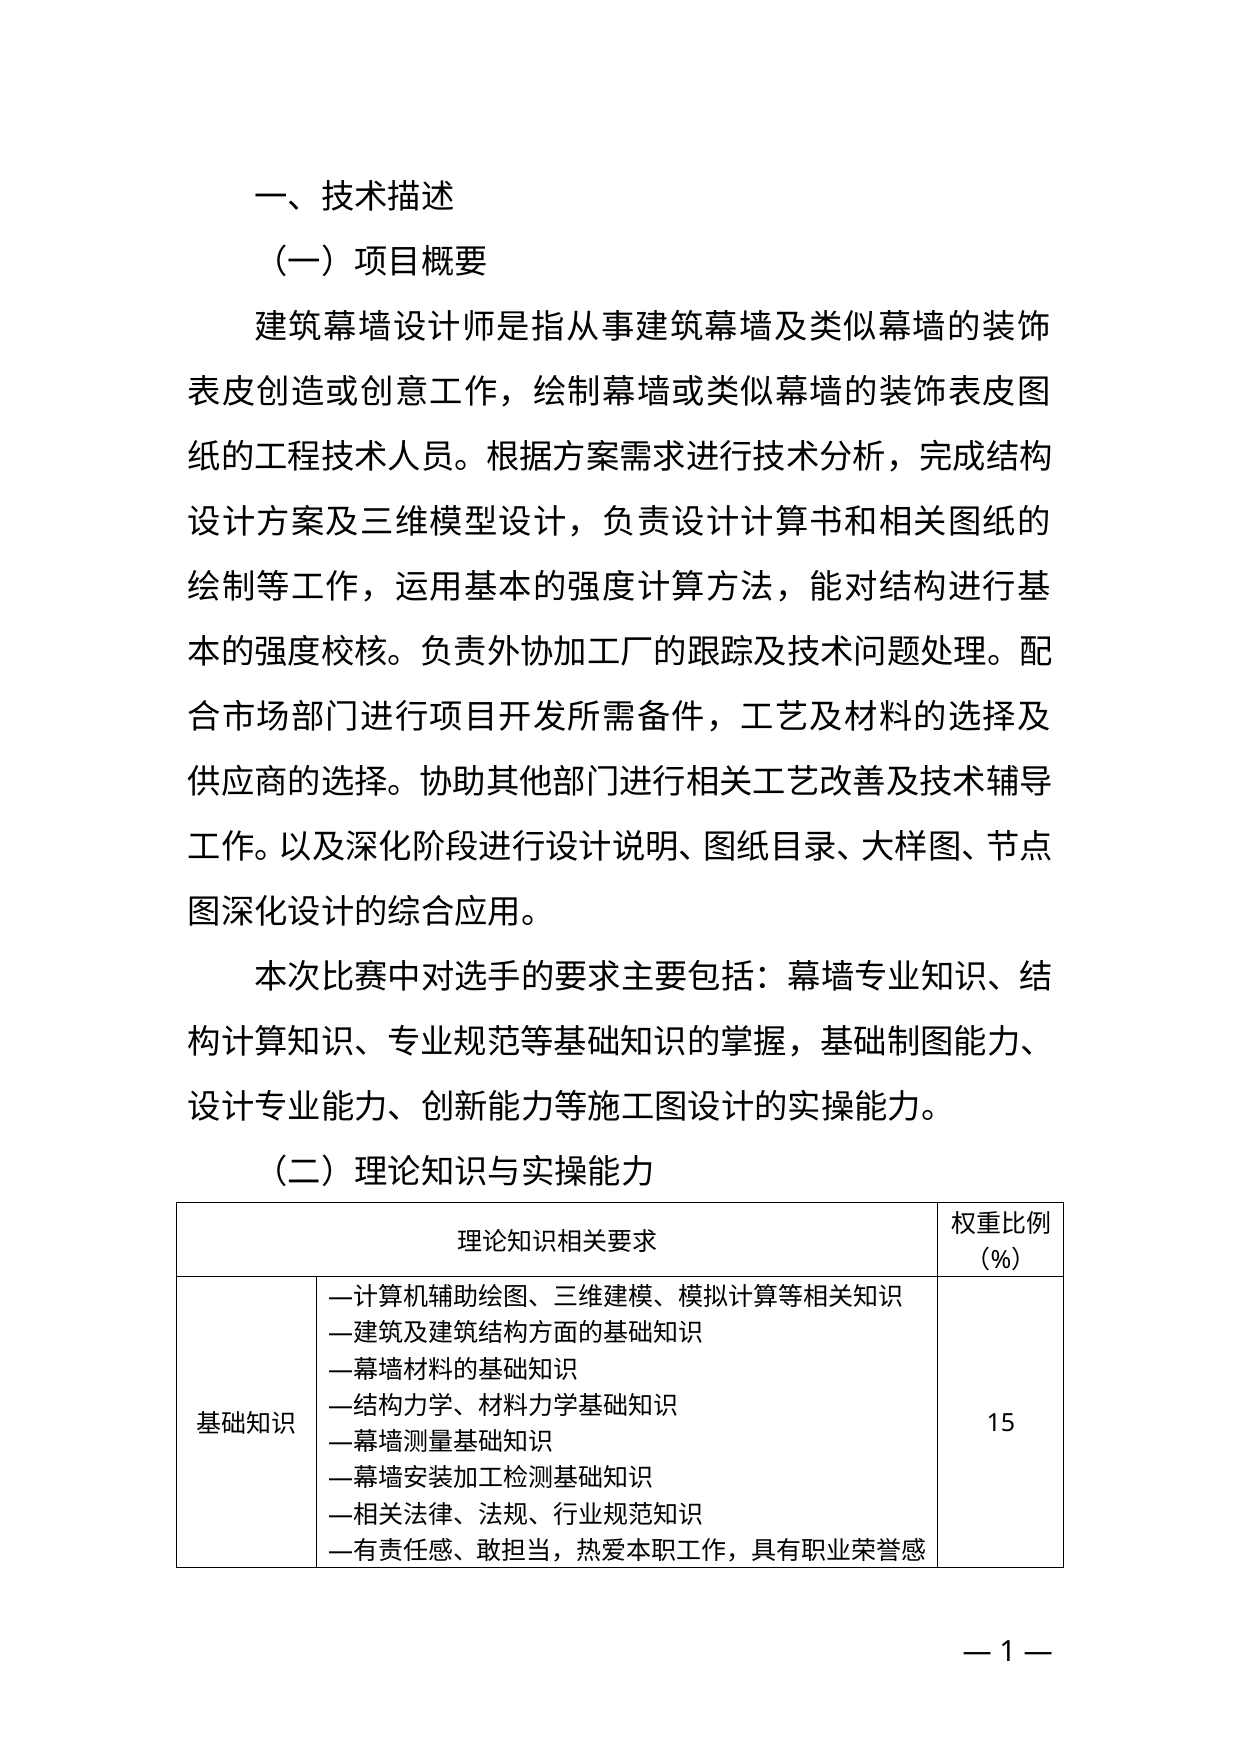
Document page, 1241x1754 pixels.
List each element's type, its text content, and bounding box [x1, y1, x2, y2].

text （一）项目概要 [187, 227, 1053, 292]
table_header 权重比例 （%） [938, 1203, 1063, 1276]
text 本次比赛中对选手的要求主要包括：幕墙专业知识、结构计算知识、专业规范等基础知识的掌握，基础制图能力、设计专业能力、创新能力等施工图设计的实操能力。 [187, 942, 1053, 1137]
list 理论知识与实操能力 [187, 1137, 1053, 1202]
text 建筑幕墙设计师是指从事建筑幕墙及类似幕墙的装饰表皮创造或创意工作，绘制幕墙或类似幕墙的装饰表皮图纸的工程技术人员。根据方案需求进行技术分析，完成结构设计方案及三维模型设计，负责设计计算书和相关图纸的绘制等工作，运用基本的强度计算方法，能对结构进行基本的强度校核。负责外协加工厂的跟踪及技术问题处理。配合市场部门进行项目开发所需备件，工艺及材料的选择及供应商的选择。协助其他部门进行相关工艺改善及技术辅导工作。以及深化阶段进行设计说明、图纸目录、大样图、节点图深化设计的综合应用。 [187, 292, 1053, 942]
text 一、技术描述 [187, 162, 1053, 227]
table_header 理论知识相关要求 [177, 1203, 937, 1276]
